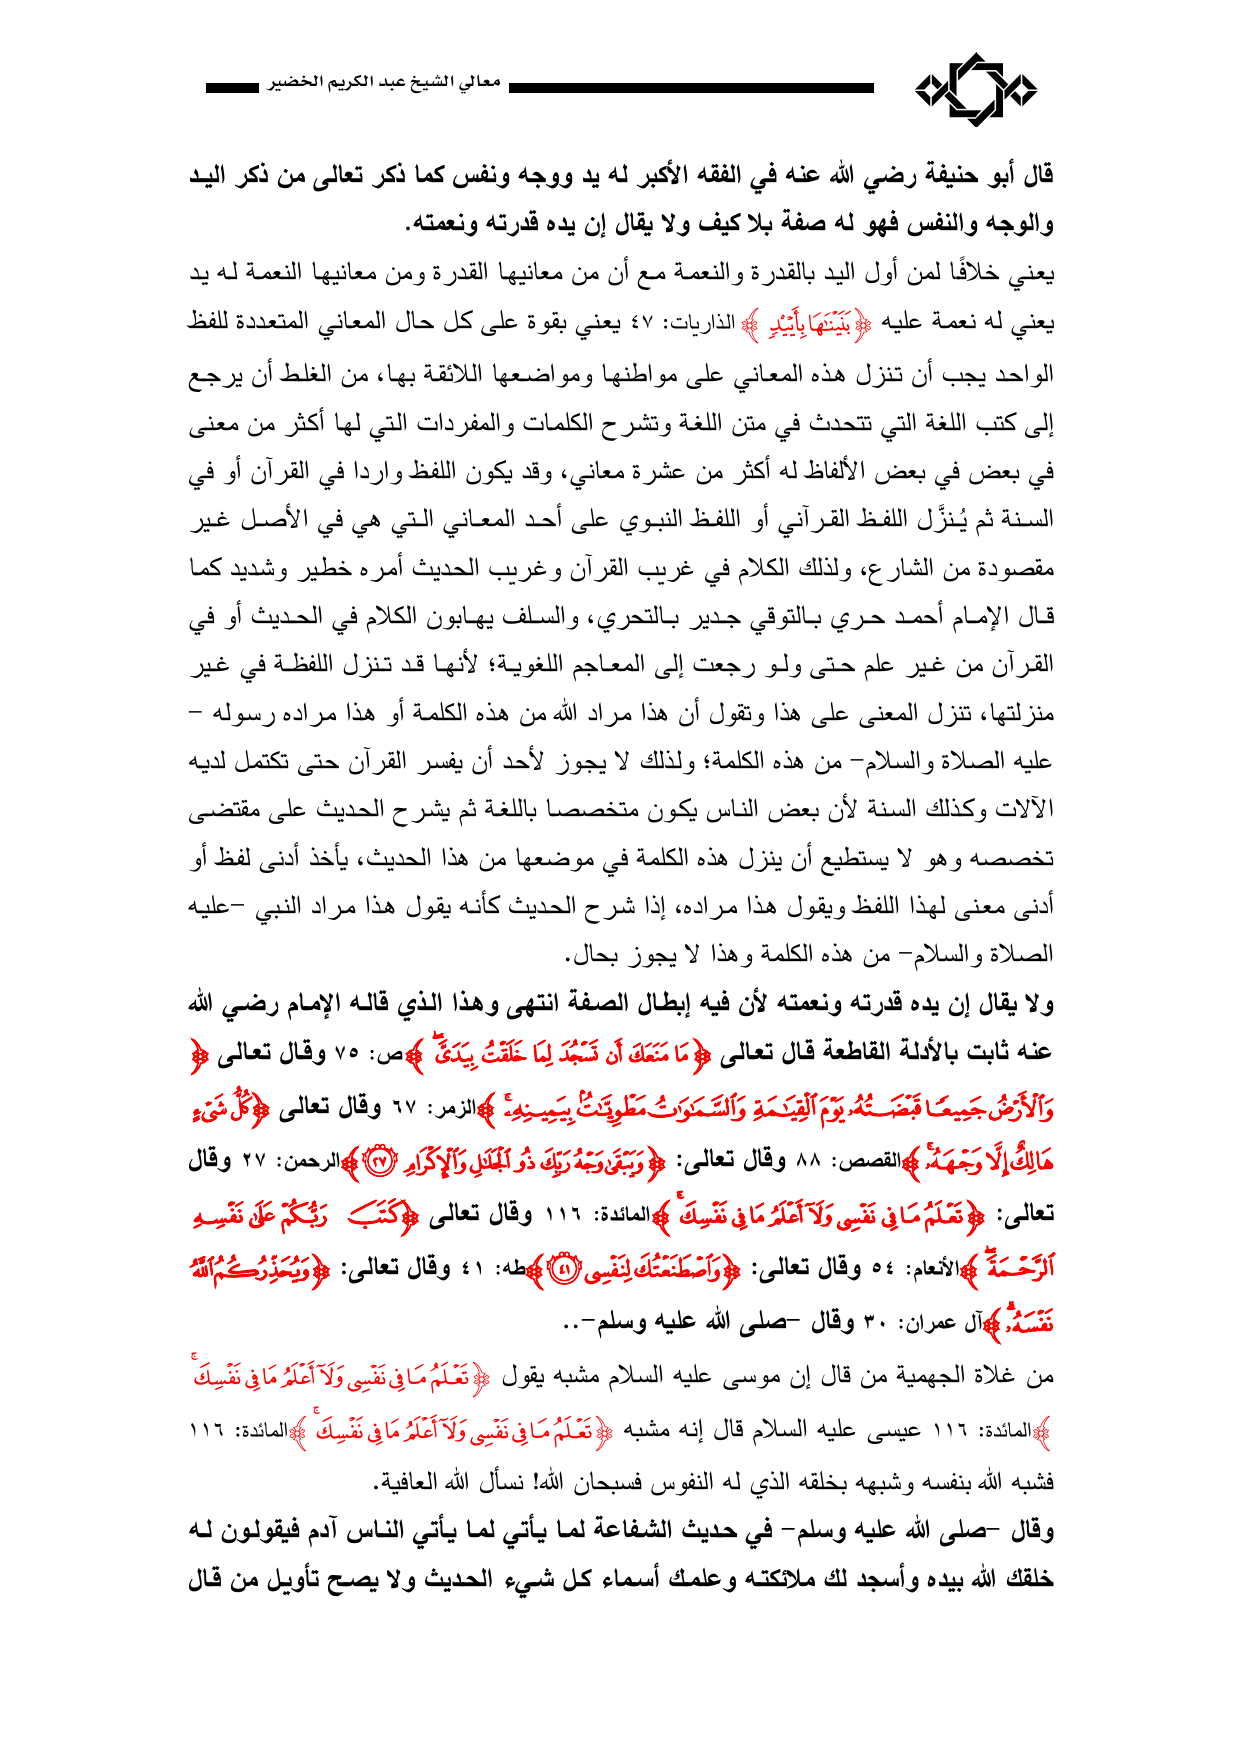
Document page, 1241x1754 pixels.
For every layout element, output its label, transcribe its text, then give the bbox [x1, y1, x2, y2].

text قال أبو حنيفة رضي الله عنه في الفقه الأكبر له يد ووجه ونفس كما ذكر تعالى من ذكر اليد والوجه والنفس فهو له صفة بلا كيف ولا يقال إن يده قدرته ونعمته. [187, 150, 1053, 247]
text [187, 1505, 1053, 1602]
text ولا يقال إن يده قدرته ونعمته لأن فيه إبطال الصفة انتهى وهذا الذي قاله الإمام رضي الله عنه ثابت بالأدلة القاطعة قال تعالى ﮋ ﯞ ﯟ ﯠ ﯡ ﯢ ﯣ ﯤﯥ ﮊ ص: ٧٥ وقال تعالى ﮋ ﯫ ﯬ ﯭ ﯮ ﯯ ﯰ ﯱ ﯲﯳ ﮊ الزمر: ٦٧ وقال تعالى ﮋ ﮖ ﮗ ﮘ ﮙ ﮚﮛ ﮊ القصص: ٨٨ وقال تعالى: ﮋ ﮄ ﮅ ﮆ ﮇ ﮈ ﮉ ﮊ ﮊ الرحمن: ٢٧ وقال تعالى: ﮋ ﮞ ﮟ ﮠ ﮡ ﮢ ﮣ ﮤ ﮥ ﮦﮧ ﮊ المائدة: ١١٦ وقال تعالى ﮋ ﭫ ﭬ ﭭ ﭮ ﭯﭰ ﮊ الأنعام: ٥٤ وقال تعالى: ﮋ ﮖ ﮗ ﮘ ﮊ طه: ٤١ وقال تعالى: ﮋ ﭦ ﭧ ﭨﭩ ﮊ آل عمران: ٣٠ وقال -صلى الله عليه وسلم-.. [187, 978, 1053, 1349]
text يعني خلافًا لمن أول اليد بالقدرة والنعمة مع أن من معانيها القدرة ومن معانيها النعمة له يد يعني له نعمة عليه ﮋ ﯱ ﯲ ﮊ الذاريات: ٤٧ يعني بقوة على كل حال المعاني المتعددة للفظ الواحد يجب أن تنزل هذه المعاني على مواطنها ومواضعها اللائقة بها، من الغلط أن يرجع إلى كتب اللغة التي تتحدث في متن اللغة وتشرح الكلمات والمفردات التي لها أكثر من معنى في بعض في بعض الألفاظ له أكثر من عشرة معاني، وقد يكون اللفظ واردا في القرآن أو في السنة ثم يُنزَّل اللفظ القرآني أو اللفظ النبوي على أحد المعاني التي هي في الأصل غير مقصودة من الشارع، ولذلك الكلام في غريب القرآن وغريب الحديث أمره خطير وشديد كما قال الإمام أحمد حري بالتوقي جدير بالتحري، والسلف يهابون الكلام في الحديث أو في القرآن من غير علم حتى ولو رجعت إلى المعاجم اللغوية؛ لأنها قد تنزل اللفظة في غير منزلتها، تنزل المعنى على هذا وتقول أن هذا مراد الله من هذه الكلمة أو هذا مراده رسوله -عليه الصلاة والسلام- من هذه الكلمة؛ ولذلك لا يجوز لأحد أن يفسر القرآن حتى تكتمل لديه الآلات وكذلك السنة لأن بعض الناس يكون متخصصا باللغة ثم يشرح الحديث على مقتضى تخصصه وهو لا يستطيع أن ينزل هذه الكلمة في موضعها من هذا الحديث، يأخذ أدنى لفظ أو أدنى معنى لهذا اللفظ ويقول هذا مراده، إذا شرح الحديث كأنه يقول هذا مراد النبي -عليه الصلاة والسلام- من هذه الكلمة وهذا لا يجوز بحال. [187, 247, 1053, 978]
text من غلاة الجهمية من قال إن موسى عليه السلام مشبه يقول ﮋ ﮞ ﮟ ﮠ ﮡ ﮢ ﮣ ﮤ ﮥ ﮦﮧ ﮊ المائدة: ١١٦ عيسى عليه السلام قال إنه مشبه ﮋ ﮞ ﮟ ﮠ ﮡ ﮢ ﮣ ﮤ ﮥ ﮦﮧ ﮊ المائدة: ١١٦ فشبه الله بنفسه وشبهه بخلقه الذي له النفوس فسبحان الله! نسأل الله العافية. [187, 1349, 1053, 1505]
